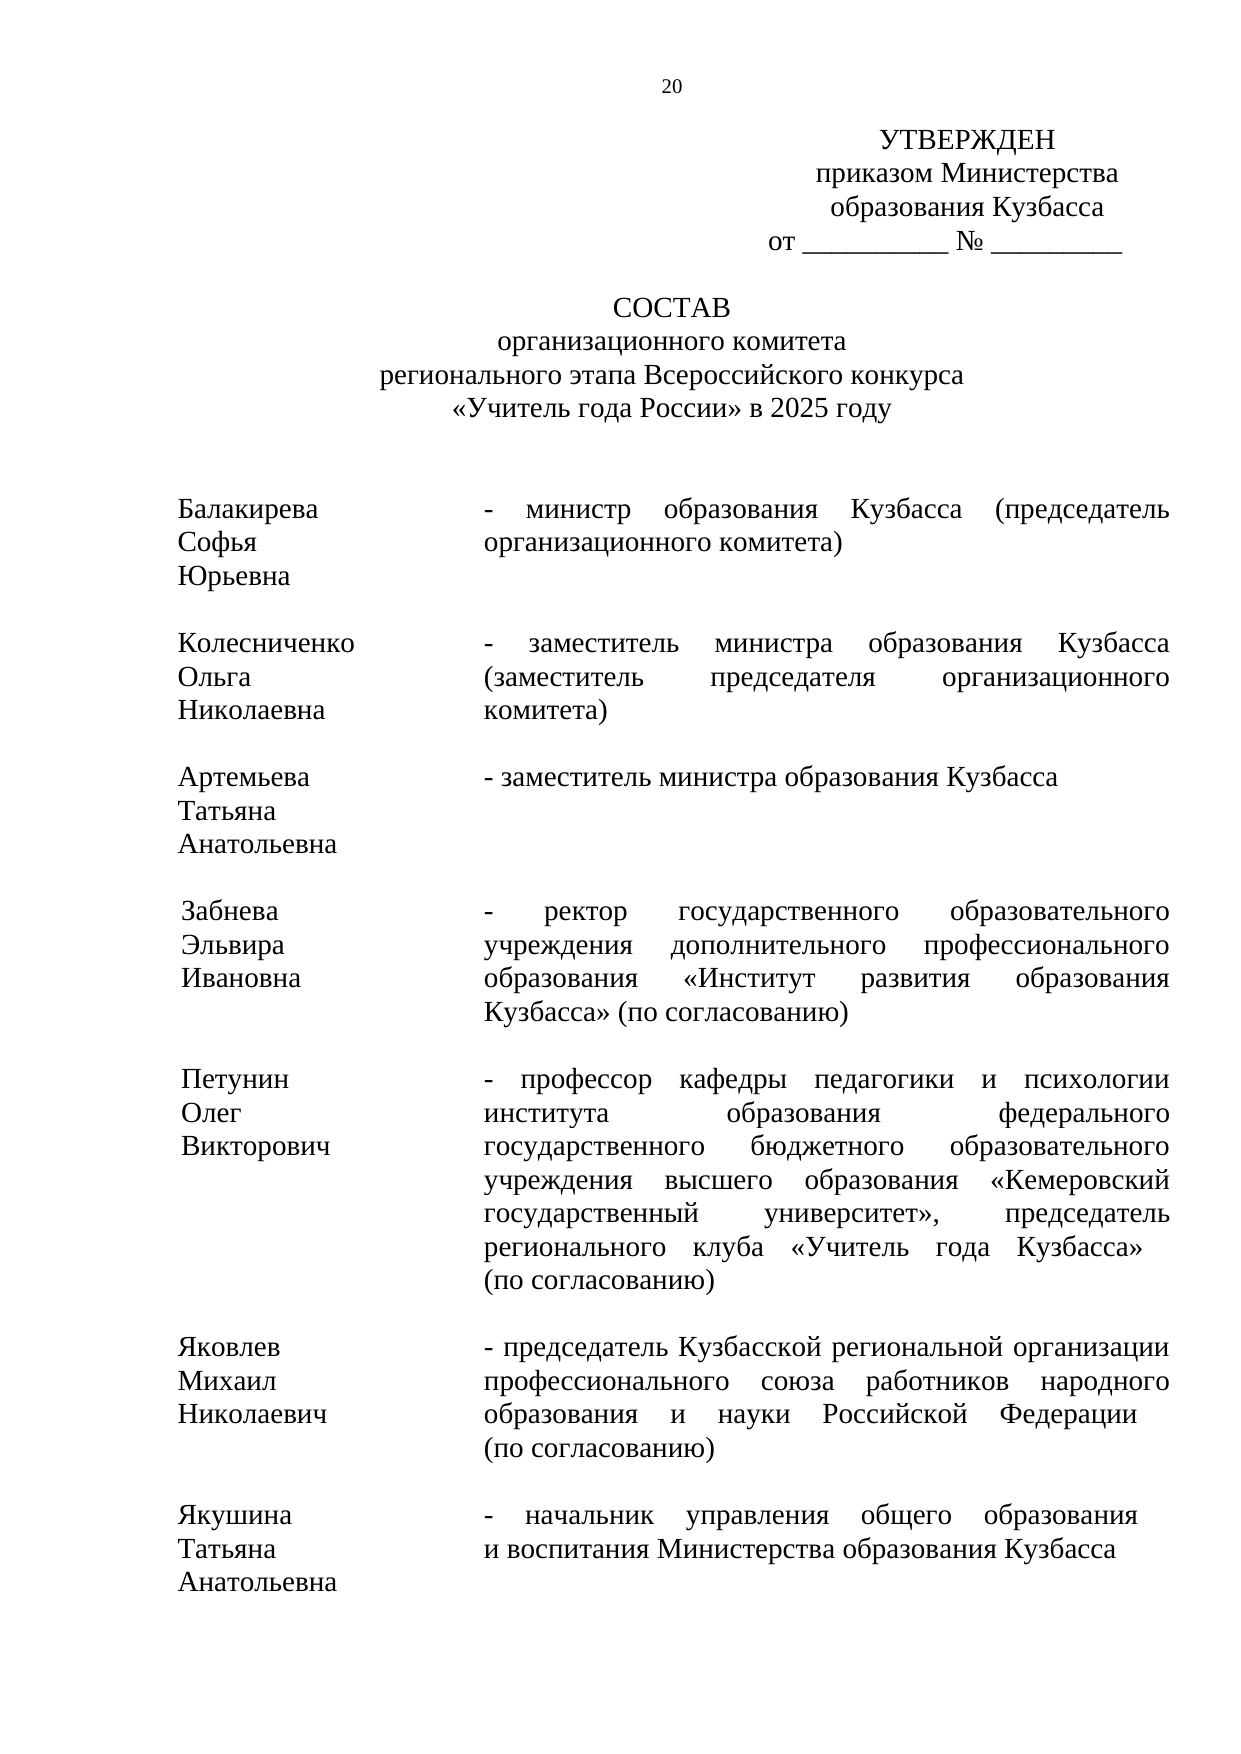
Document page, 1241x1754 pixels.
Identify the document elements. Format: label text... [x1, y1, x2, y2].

table_cell - начальник управления общего образования и воспитания Министерства образования Кузбасса [473, 1497, 1181, 1598]
table_cell Колесниченко Ольга Николаевна [166, 625, 472, 759]
table_cell - председатель Кузбасской региональной организации профессионального союза работников народного образования и науки Российской Федерации (по согласованию) [473, 1330, 1181, 1497]
text СОСТАВ [177, 290, 1166, 323]
table_cell Петунин Олег Викторович [166, 1061, 472, 1329]
table_cell - ректор государственного образовательного учреждения дополнительного профессионального образования «Институт развития образования Кузбасса» (по согласованию) [473, 894, 1181, 1061]
text приказом Министерства [768, 156, 1166, 189]
text организационного комитета [177, 323, 1166, 357]
table_cell - заместитель министра образования Кузбасса (заместитель председателя организационного комитета) [473, 625, 1181, 759]
table_header Балакирева Софья Юрьевна [166, 491, 472, 625]
text образования Кузбасса [768, 189, 1166, 223]
text регионального этапа Всероссийского конкурса [177, 357, 1166, 390]
table_cell Забнева Эльвира Ивановна [166, 894, 472, 1061]
text от __________ № _________ [177, 223, 1137, 256]
text УТВЕРЖДЕН [768, 122, 1166, 156]
table_cell Артемьева Татьяна Анатольевна [166, 759, 472, 893]
table_cell - заместитель министра образования Кузбасса [473, 759, 1181, 893]
table_cell - профессор кафедры педагогики и психологии института образования федерального государственного бюджетного образовательного учреждения высшего образования «Кемеровский государственный университет», председатель регионального клуба «Учитель года Кузбасса» (по согласованию) [473, 1061, 1181, 1329]
table_header - министр образования Кузбасса (председатель организационного комитета) [473, 491, 1181, 625]
table_cell Яковлев Михаил Николаевич [166, 1330, 472, 1497]
text «Учитель года России» в 2025 году [177, 390, 1166, 424]
table_cell Якушина Татьяна Анатольевна [166, 1497, 472, 1598]
